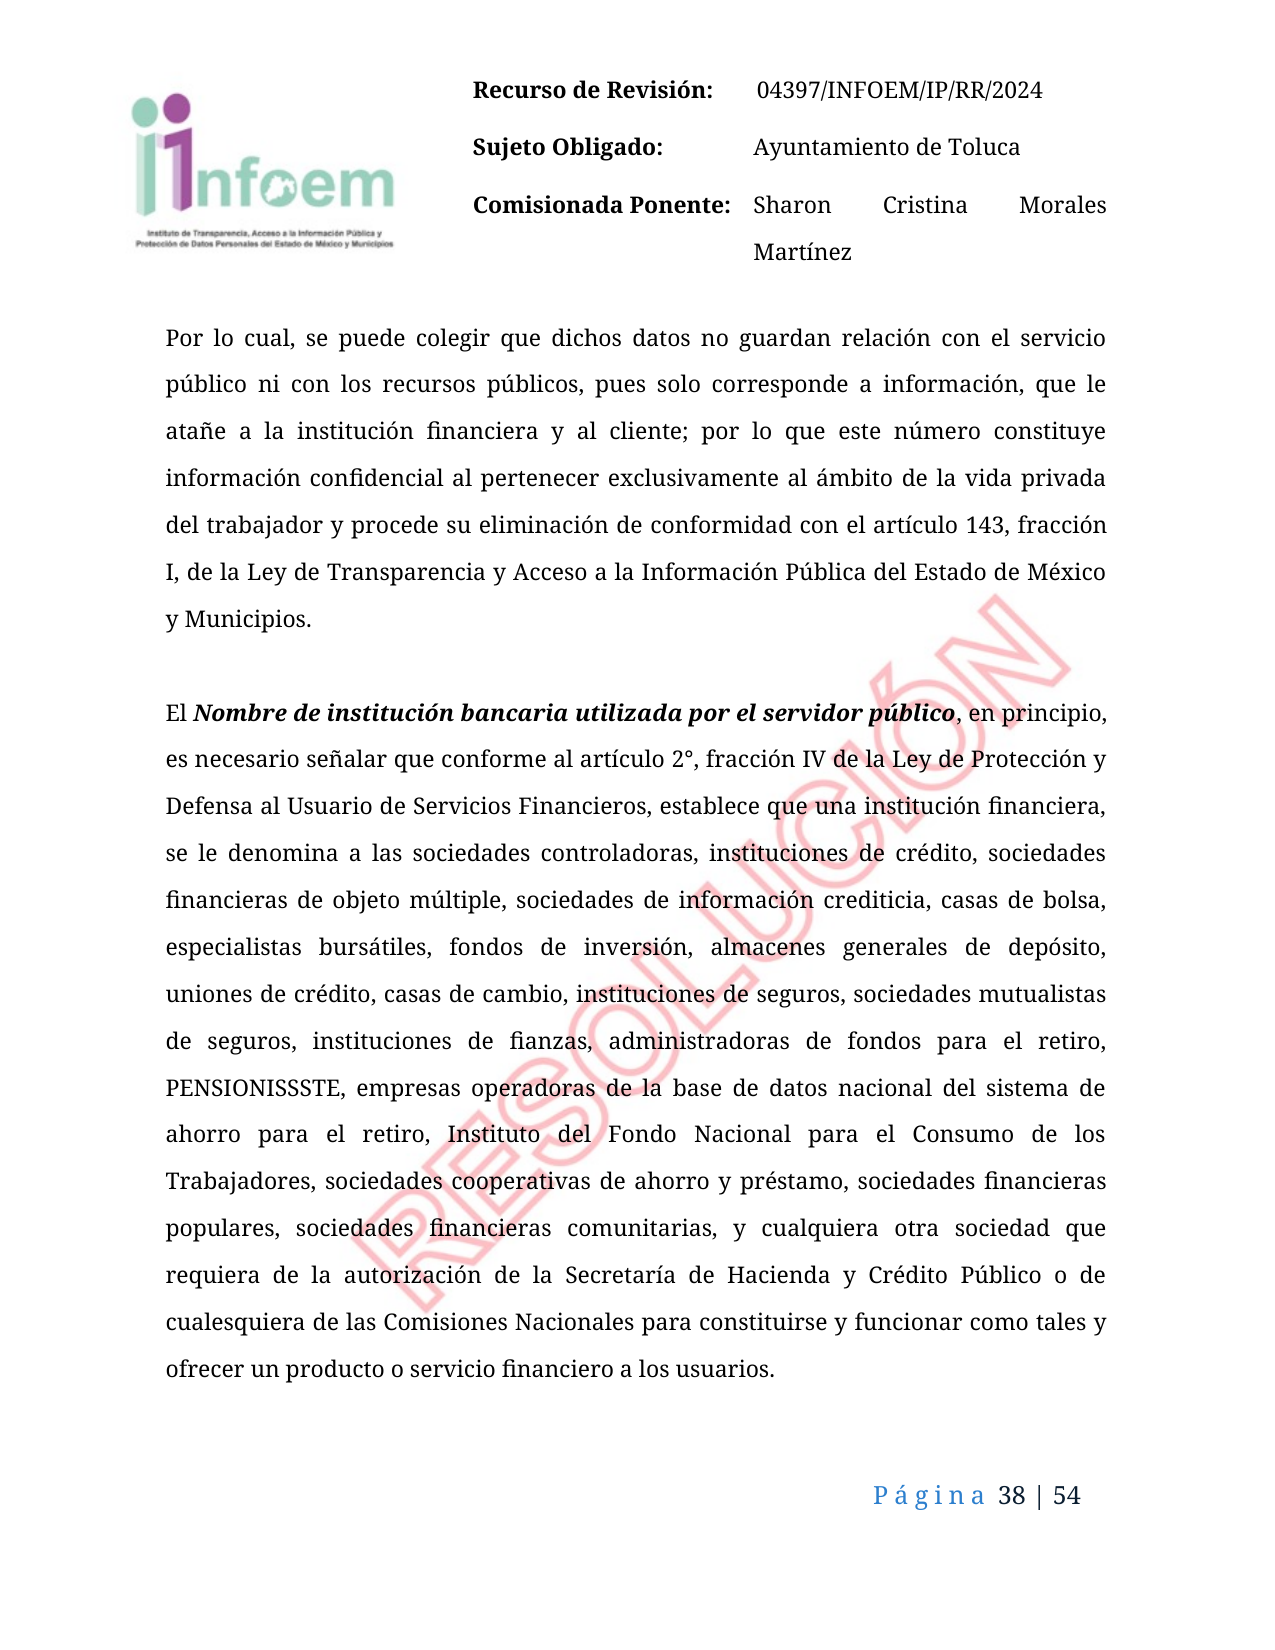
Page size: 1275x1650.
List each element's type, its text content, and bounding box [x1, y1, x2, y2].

text Por lo cual, se puede colegir que dichos datos no guardan relación con el servicio público ni con los recursos públicos, pues solo corresponde a información, que le atañe a la institución financiera y al cliente; por lo que este número constituye información confidencial al pertenecer exclusivamente al ámbito de la vida privada del trabajador y procede su eliminación de conformidad con el artículo 143, fracción I, de la Ley de Transparencia y Acceso a la Información Pública del Estado de México y Municipios. [165, 321, 1107, 634]
text El Nombre de institución bancaria utilizada por el servidor público, en principio, es necesario señalar que conforme al artículo 2°, fracción IV de la Ley de Protección y Defensa al Usuario de Servicios Financieros, establece que una institución financiera, se le denomina a las sociedades controladoras, instituciones de crédito, sociedades financieras de objeto múltiple, sociedades de información crediticia, casas de bolsa, especialistas bursátiles, fondos de inversión, almacenes generales de depósito, uniones de crédito, casas de cambio, instituciones de seguros, sociedades mutualistas de seguros, instituciones de fianzas, administradoras de fondos para el retiro, PENSIONISSSTE, empresas operadoras de la base de datos nacional del sistema de ahorro para el retiro, Instituto del Fondo Nacional para el Consumo de los Trabajadores, sociedades cooperativas de ahorro y préstamo, sociedades financieras populares, sociedades financieras comunitarias, y cualquiera otra sociedad que requiera de la autorización de la Secretaría de Hacienda y Crédito Público o de cualesquiera de las Comisiones Nacionales para constituirse y funcionar como tales y ofrecer un producto o servicio financiero a los usuarios. [165, 696, 1107, 1384]
picture [2, 29, 1275, 1650]
